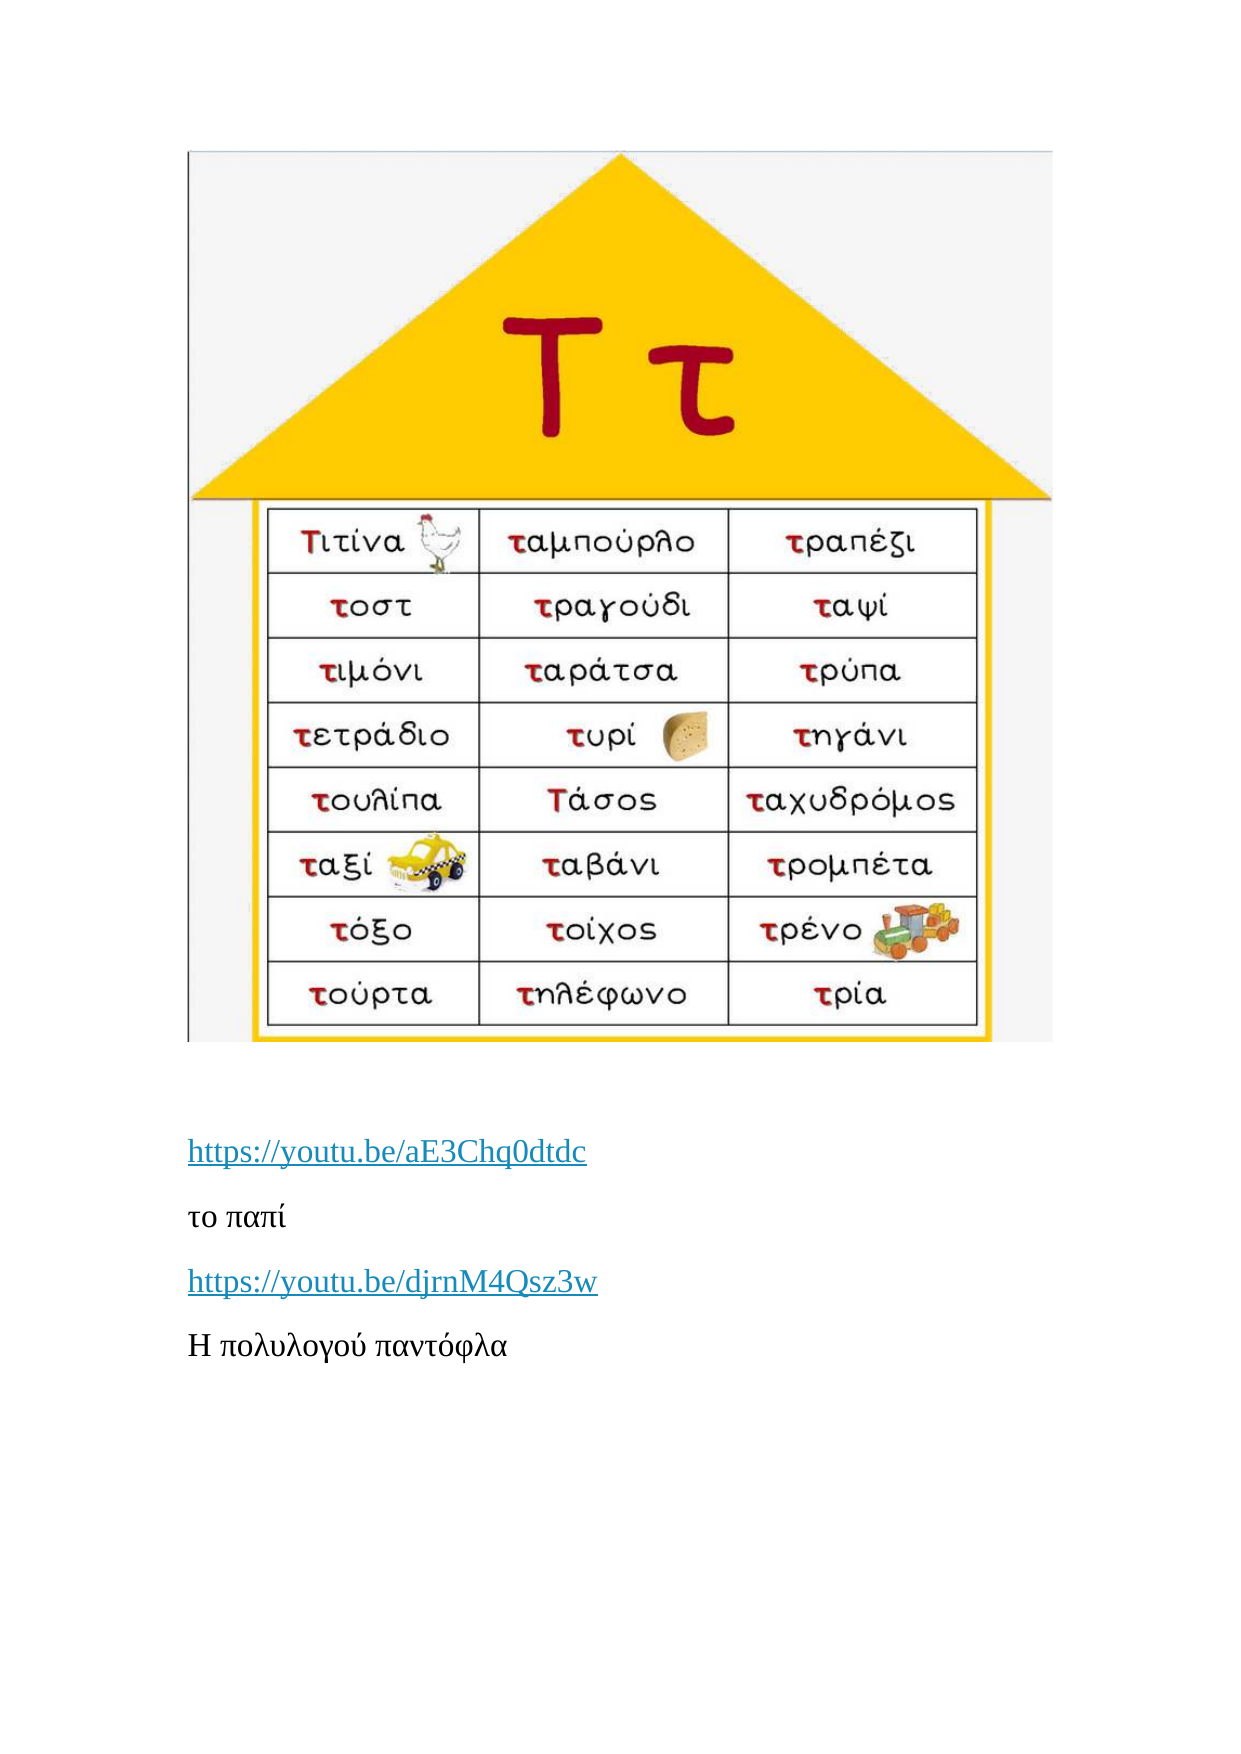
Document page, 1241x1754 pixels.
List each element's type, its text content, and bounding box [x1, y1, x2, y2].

text το παπί [187, 1196, 1053, 1234]
text https://youtu.be/aE3Chq0dtdc [187, 1131, 1053, 1169]
picture [187, 150, 1053, 1042]
text https://youtu.be/djrnM4Qsz3w [187, 1261, 1053, 1299]
text Η πολυλογού παντόφλα [187, 1326, 1053, 1364]
